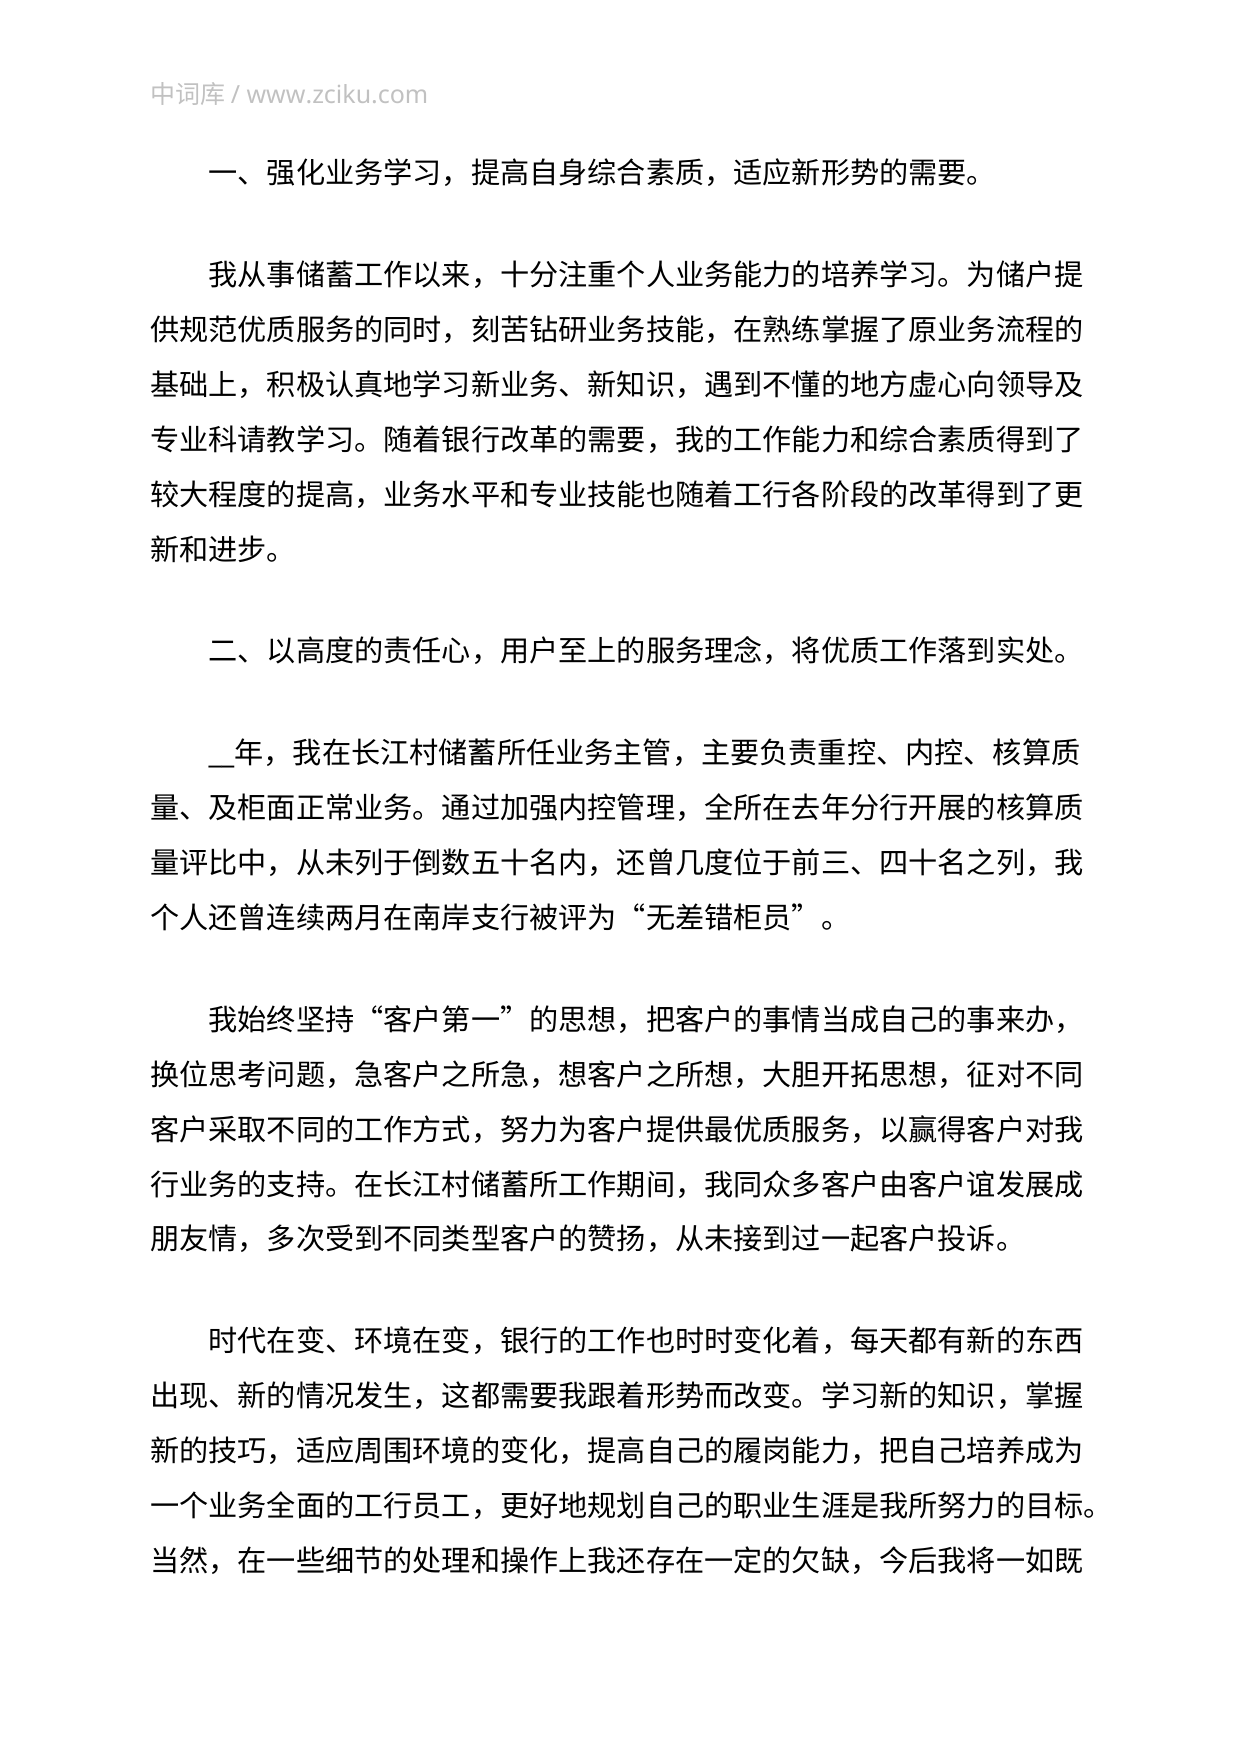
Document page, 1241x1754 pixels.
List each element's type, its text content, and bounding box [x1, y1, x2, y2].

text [150, 1318, 1090, 1579]
text 我从事储蓄工作以来，十分注重个人业务能力的培养学习。为储户提供规范优质服务的同时，刻苦钻研业务技能，在熟练掌握了原业务流程的基础上，积极认真地学习新业务、新知识，遇到不懂的地方虚心向领导及专业科请教学习。随着银行改革的需要，我的工作能力和综合素质得到了较大程度的提高，业务水平和专业技能也随着工行各阶段的改革得到了更新和进步。 [150, 252, 1090, 568]
text 二、以高度的责任心，用户至上的服务理念，将优质工作落到实处。 [150, 628, 1090, 670]
text __年，我在长江村储蓄所任业务主管，主要负责重控、内控、核算质量、及柜面正常业务。通过加强内控管理，全所在去年分行开展的核算质量评比中，从未列于倒数五十名内，还曾几度位于前三、四十名之列，我个人还曾连续两月在南岸支行被评为“无差错柜员”。 [150, 730, 1090, 937]
text 我始终坚持“客户第一”的思想，把客户的事情当成自己的事来办，换位思考问题，急客户之所急，想客户之所想，大胆开拓思想，征对不同客户采取不同的工作方式，努力为客户提供最优质服务，以赢得客户对我行业务的支持。在长江村储蓄所工作期间，我同众多客户由客户谊发展成朋友情，多次受到不同类型客户的赞扬，从未接到过一起客户投诉。 [150, 996, 1090, 1258]
text 一、强化业务学习，提高自身综合素质，适应新形势的需要。 [150, 150, 1090, 192]
